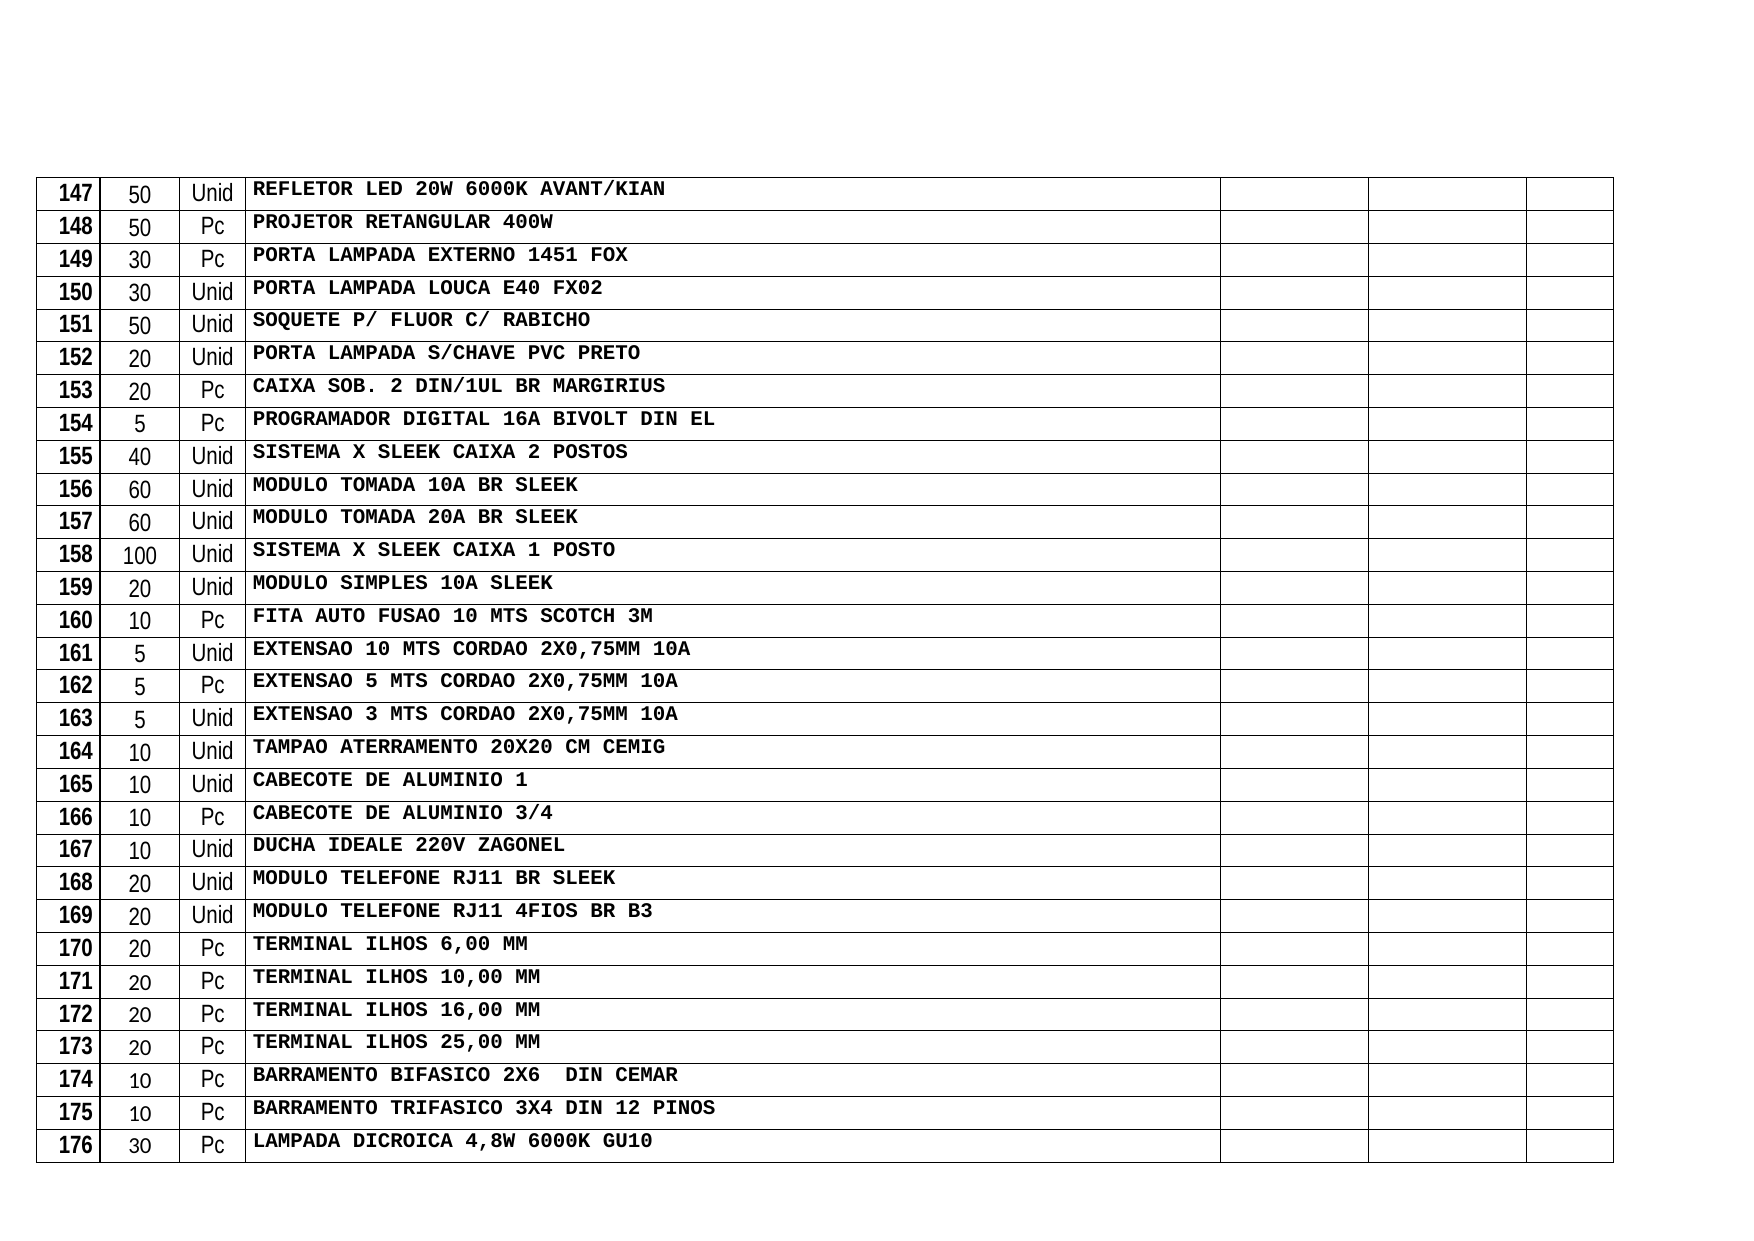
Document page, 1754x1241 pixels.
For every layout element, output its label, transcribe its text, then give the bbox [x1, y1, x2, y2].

table_cell [1369, 441, 1526, 472]
table_cell [1527, 572, 1613, 604]
table_cell [1369, 769, 1526, 801]
table_cell [1221, 802, 1368, 833]
table_cell 20 [101, 867, 179, 899]
table_cell 169 [37, 900, 99, 932]
table_cell 162 [37, 670, 99, 702]
table_cell 152 [37, 342, 99, 374]
table_cell FITA AUTO FUSAO 10 MTS SCOTCH 3M [246, 605, 1220, 637]
table_cell PORTA LAMPADA EXTERNO 1451 FOX [246, 244, 1220, 276]
table_cell [1527, 178, 1613, 210]
table_cell [1527, 900, 1613, 932]
table_cell Unid [180, 572, 245, 604]
table_cell [1369, 408, 1526, 440]
table_cell [1527, 966, 1613, 997]
table_cell 164 [37, 736, 99, 768]
table_cell MODULO SIMPLES 10A SLEEK [246, 572, 1220, 604]
table_cell 156 [37, 474, 99, 505]
table_cell [1369, 375, 1526, 407]
table_cell 163 [37, 703, 99, 735]
table_cell Pc [180, 1130, 245, 1162]
table_cell 100 [101, 539, 179, 571]
table_cell [1369, 670, 1526, 702]
table_cell 147 [37, 178, 99, 210]
table_cell [1527, 736, 1613, 768]
table_cell [1527, 933, 1613, 965]
table_cell 50 [101, 178, 179, 210]
table_cell 20 [101, 999, 179, 1030]
table_cell 20 [101, 933, 179, 965]
table_cell [1221, 572, 1368, 604]
table_cell 154 [37, 408, 99, 440]
table_cell [1221, 638, 1368, 669]
table_cell Unid [180, 310, 245, 341]
table_cell [1369, 999, 1526, 1030]
table_cell [1527, 211, 1613, 243]
table_cell EXTENSAO 3 MTS CORDAO 2X0,75MM 10A [246, 703, 1220, 735]
table_cell 10 [101, 1064, 179, 1096]
table_cell 155 [37, 441, 99, 472]
table_cell [1221, 605, 1368, 637]
table_cell 5 [101, 638, 179, 669]
table_cell CABECOTE DE ALUMINIO 1 [246, 769, 1220, 801]
table_cell Unid [180, 506, 245, 538]
table_cell PORTA LAMPADA S/CHAVE PVC PRETO [246, 342, 1220, 374]
table_cell [1221, 277, 1368, 308]
table_cell [1527, 1097, 1613, 1129]
table_cell [1221, 342, 1368, 374]
table_cell 10 [101, 835, 179, 866]
table_cell [1369, 539, 1526, 571]
table_cell Unid [180, 867, 245, 899]
table_cell Unid [180, 474, 245, 505]
table_cell TERMINAL ILHOS 16,00 MM [246, 999, 1220, 1030]
table_cell 20 [101, 375, 179, 407]
table_cell [1221, 670, 1368, 702]
table_cell [1221, 1064, 1368, 1096]
table_cell [1369, 867, 1526, 899]
table_cell [1221, 375, 1368, 407]
table_cell 20 [101, 966, 179, 997]
table_cell [1221, 966, 1368, 997]
table_cell Pc [180, 966, 245, 997]
table_cell Pc [180, 1031, 245, 1063]
table_cell [1527, 474, 1613, 505]
table_cell [1369, 638, 1526, 669]
table_cell [1221, 1031, 1368, 1063]
table_cell Pc [180, 1064, 245, 1096]
table_cell 167 [37, 835, 99, 866]
table_cell [1369, 178, 1526, 210]
table_cell [1527, 638, 1613, 669]
table_cell 172 [37, 999, 99, 1030]
table_cell 149 [37, 244, 99, 276]
table_cell 165 [37, 769, 99, 801]
table_cell [1369, 835, 1526, 866]
table_cell 40 [101, 441, 179, 472]
table_cell Pc [180, 933, 245, 965]
table_cell [1527, 539, 1613, 571]
table_cell [1527, 375, 1613, 407]
table_cell 20 [101, 1031, 179, 1063]
table_cell Unid [180, 703, 245, 735]
table_cell Unid [180, 638, 245, 669]
table_cell PORTA LAMPADA LOUCA E40 FX02 [246, 277, 1220, 308]
table_cell [1221, 506, 1368, 538]
table_cell [1221, 867, 1368, 899]
table_cell MODULO TOMADA 10A BR SLEEK [246, 474, 1220, 505]
table_cell 151 [37, 310, 99, 341]
table_cell [1527, 703, 1613, 735]
table_cell [1369, 244, 1526, 276]
table_cell [1369, 474, 1526, 505]
table_cell [1221, 736, 1368, 768]
table_cell Pc [180, 1097, 245, 1129]
table_cell [1527, 310, 1613, 341]
table_cell [1369, 1064, 1526, 1096]
table_cell [1221, 900, 1368, 932]
table_cell SISTEMA X SLEEK CAIXA 1 POSTO [246, 539, 1220, 571]
table_cell Unid [180, 441, 245, 472]
table_cell Unid [180, 769, 245, 801]
table_cell 5 [101, 408, 179, 440]
table_cell [1527, 670, 1613, 702]
table_cell [1369, 310, 1526, 341]
table_cell LAMPADA DICROICA 4,8W 6000K GU10 [246, 1130, 1220, 1162]
table_cell SOQUETE P/ FLUOR C/ RABICHO [246, 310, 1220, 341]
table_cell [1221, 835, 1368, 866]
table_cell 20 [101, 900, 179, 932]
table_cell Unid [180, 342, 245, 374]
table_cell [1221, 703, 1368, 735]
table_cell Pc [180, 408, 245, 440]
table_cell TAMPAO ATERRAMENTO 20X20 CM CEMIG [246, 736, 1220, 768]
table_cell 5 [101, 670, 179, 702]
table_cell [1527, 867, 1613, 899]
table_cell [1369, 277, 1526, 308]
table_cell [1527, 835, 1613, 866]
table_cell 10 [101, 736, 179, 768]
table_cell Unid [180, 277, 245, 308]
table_cell 148 [37, 211, 99, 243]
table_cell TERMINAL ILHOS 6,00 MM [246, 933, 1220, 965]
table_cell PROGRAMADOR DIGITAL 16A BIVOLT DIN EL [246, 408, 1220, 440]
table_cell [1527, 277, 1613, 308]
table_cell TERMINAL ILHOS 10,00 MM [246, 966, 1220, 997]
table_cell 176 [37, 1130, 99, 1162]
table_cell TERMINAL ILHOS 25,00 MM [246, 1031, 1220, 1063]
table_cell 175 [37, 1097, 99, 1129]
table_cell PROJETOR RETANGULAR 400W [246, 211, 1220, 243]
table_cell EXTENSAO 5 MTS CORDAO 2X0,75MM 10A [246, 670, 1220, 702]
table_cell 159 [37, 572, 99, 604]
table_cell [1221, 441, 1368, 472]
table_cell Pc [180, 670, 245, 702]
table_cell Unid [180, 736, 245, 768]
table_cell [1527, 244, 1613, 276]
table_cell DUCHA IDEALE 220V ZAGONEL [246, 835, 1220, 866]
table_cell 5 [101, 703, 179, 735]
table_cell Pc [180, 375, 245, 407]
table_cell MODULO TELEFONE RJ11 BR SLEEK [246, 867, 1220, 899]
table_cell Pc [180, 605, 245, 637]
table_cell [1221, 178, 1368, 210]
table_cell 20 [101, 342, 179, 374]
table_cell [1527, 999, 1613, 1030]
table_cell 60 [101, 474, 179, 505]
table_cell [1221, 1130, 1368, 1162]
table_cell [1527, 506, 1613, 538]
table_cell [1369, 342, 1526, 374]
table_cell Pc [180, 244, 245, 276]
table_cell 50 [101, 310, 179, 341]
table_cell [1221, 244, 1368, 276]
table_cell [1221, 999, 1368, 1030]
table_cell [1369, 1097, 1526, 1129]
table_cell [1369, 1031, 1526, 1063]
table_cell 30 [101, 277, 179, 308]
table_cell Pc [180, 999, 245, 1030]
table_cell [1369, 900, 1526, 932]
table_cell [1369, 802, 1526, 833]
table_cell 166 [37, 802, 99, 833]
table_cell SISTEMA X SLEEK CAIXA 2 POSTOS [246, 441, 1220, 472]
table_cell [1527, 802, 1613, 833]
table_cell [1369, 211, 1526, 243]
table_cell 158 [37, 539, 99, 571]
table_cell 10 [101, 769, 179, 801]
table_cell Unid [180, 900, 245, 932]
table_cell [1221, 1097, 1368, 1129]
table_cell 153 [37, 375, 99, 407]
table_cell Unid [180, 835, 245, 866]
table_cell [1369, 572, 1526, 604]
table_cell [1221, 539, 1368, 571]
table_cell [1527, 605, 1613, 637]
table_cell 161 [37, 638, 99, 669]
table_cell [1369, 506, 1526, 538]
table_cell 10 [101, 605, 179, 637]
table_cell [1527, 408, 1613, 440]
table_cell 50 [101, 211, 179, 243]
table_cell 174 [37, 1064, 99, 1096]
table_cell [1221, 310, 1368, 341]
table_cell MODULO TOMADA 20A BR SLEEK [246, 506, 1220, 538]
table_cell 170 [37, 933, 99, 965]
table_cell [1527, 342, 1613, 374]
table_cell EXTENSAO 10 MTS CORDAO 2X0,75MM 10A [246, 638, 1220, 669]
table_cell 150 [37, 277, 99, 308]
table_cell Unid [180, 539, 245, 571]
table_cell 168 [37, 867, 99, 899]
table_cell 30 [101, 1130, 179, 1162]
table_cell Unid [180, 178, 245, 210]
table_cell CAIXA SOB. 2 DIN/1UL BR MARGIRIUS [246, 375, 1220, 407]
table_cell 173 [37, 1031, 99, 1063]
table_cell [1221, 933, 1368, 965]
table_cell MODULO TELEFONE RJ11 4FIOS BR B3 [246, 900, 1220, 932]
table_cell 10 [101, 802, 179, 833]
table_cell [1527, 1064, 1613, 1096]
table_cell [1369, 605, 1526, 637]
table_cell BARRAMENTO TRIFASICO 3X4 DIN 12 PINOS [246, 1097, 1220, 1129]
table_cell CABECOTE DE ALUMINIO 3/4 [246, 802, 1220, 833]
table_cell 157 [37, 506, 99, 538]
table_cell REFLETOR LED 20W 6000K AVANT/KIAN [246, 178, 1220, 210]
table_cell [1527, 769, 1613, 801]
table_cell Pc [180, 802, 245, 833]
table_cell [1221, 211, 1368, 243]
table_cell [1527, 1130, 1613, 1162]
table_cell [1369, 933, 1526, 965]
table_cell [1221, 474, 1368, 505]
table_cell Pc [180, 211, 245, 243]
table_cell 160 [37, 605, 99, 637]
table_cell [1527, 1031, 1613, 1063]
table_cell 30 [101, 244, 179, 276]
table_cell [1527, 441, 1613, 472]
table_cell BARRAMENTO BIFASICO 2X6 DIN CEMAR [246, 1064, 1220, 1096]
table_cell 20 [101, 572, 179, 604]
table_cell [1369, 1130, 1526, 1162]
table_cell [1221, 408, 1368, 440]
table_cell [1221, 769, 1368, 801]
table_cell [1369, 703, 1526, 735]
table_cell [1369, 736, 1526, 768]
table_cell 10 [101, 1097, 179, 1129]
table_cell 171 [37, 966, 99, 997]
table_cell [1369, 966, 1526, 997]
table_cell 60 [101, 506, 179, 538]
